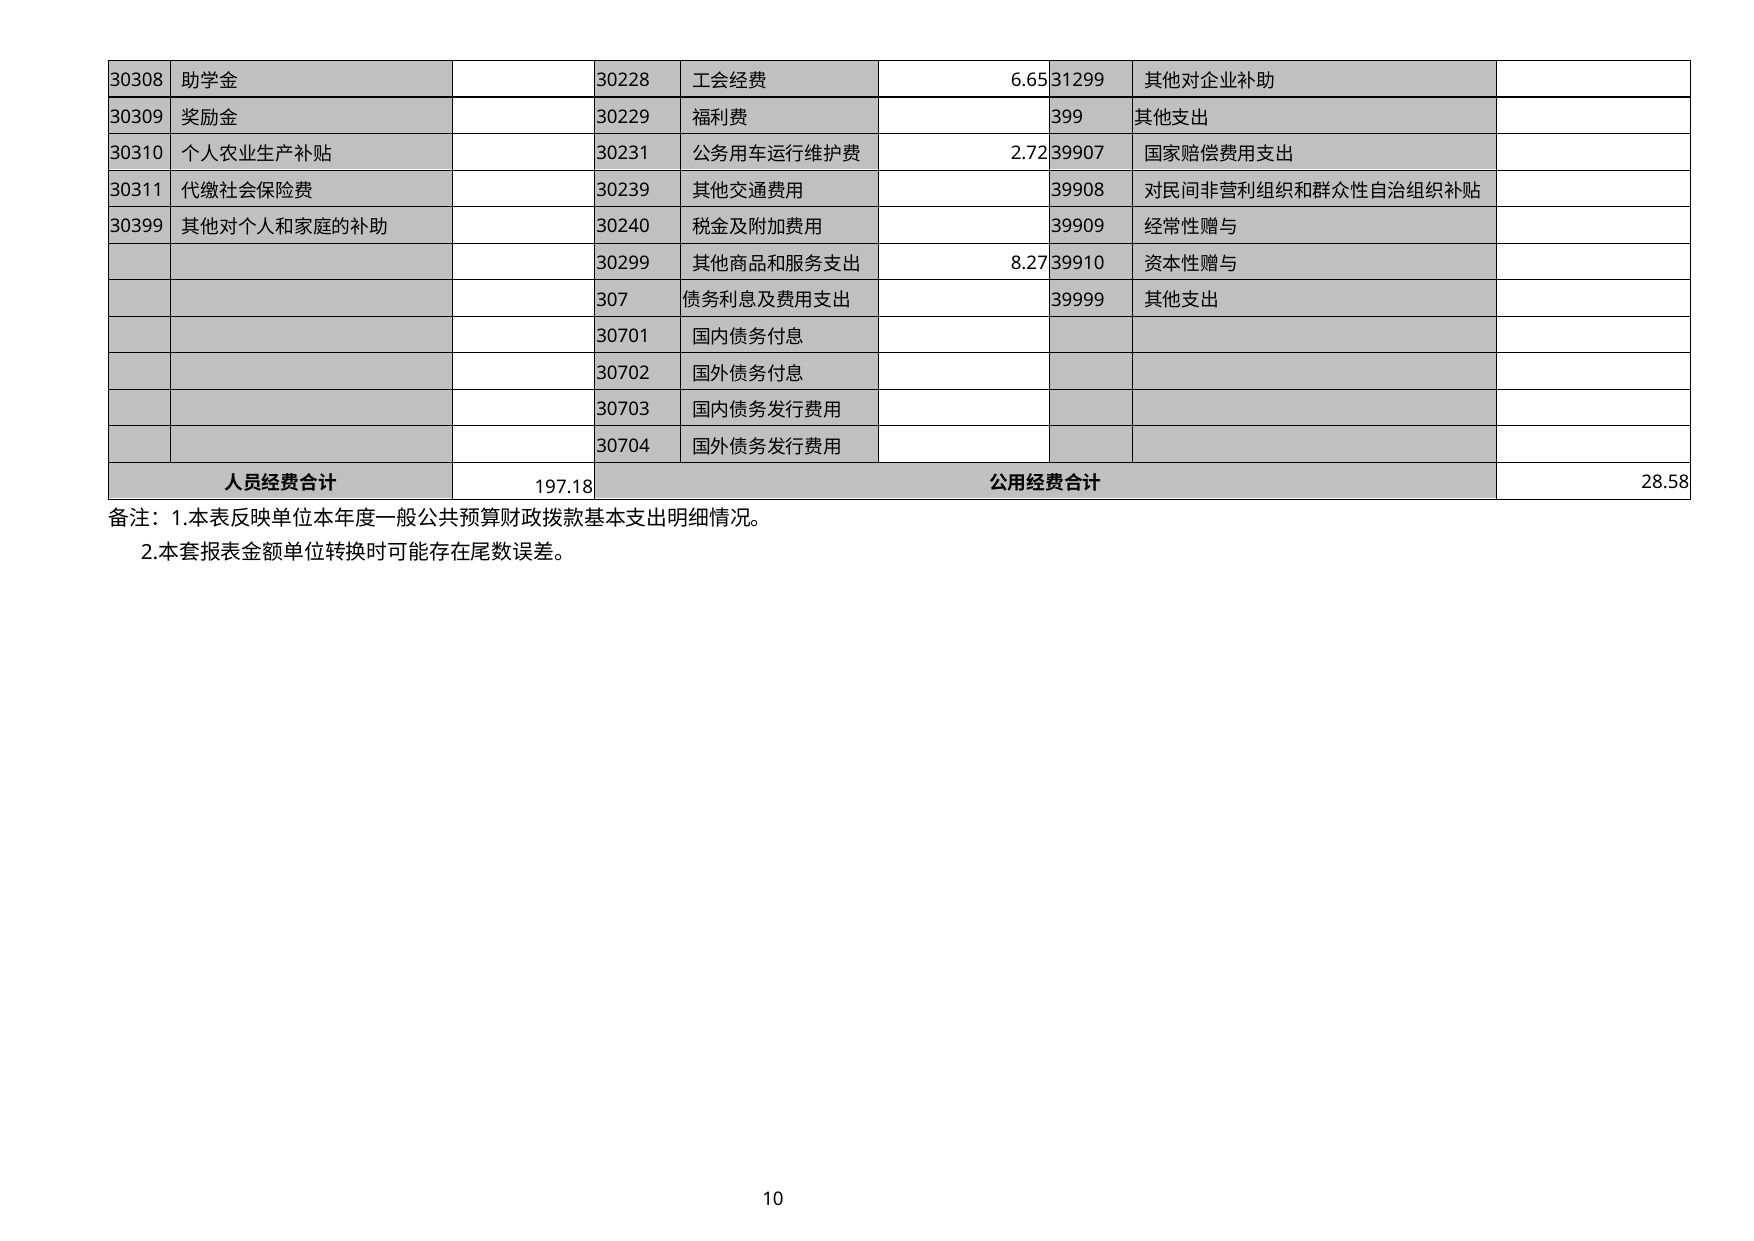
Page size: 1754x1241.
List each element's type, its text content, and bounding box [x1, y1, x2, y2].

table_cell 30229 [595, 98, 680, 133]
table_cell [453, 134, 594, 169]
table_cell 国外债务发行费用 [681, 426, 878, 462]
table_cell 307 [595, 280, 680, 316]
table_cell [453, 207, 594, 243]
table_cell 代缴社会保险费 [171, 171, 452, 206]
table_cell 对民间非营利组织和群众性自治组织补贴 [1133, 171, 1496, 206]
table_cell 8.27 [879, 244, 1049, 279]
table_cell [1497, 207, 1690, 243]
table_cell 其他支出 [1133, 98, 1496, 133]
table_cell [879, 280, 1049, 316]
table_cell 其他交通费用 [681, 171, 878, 206]
table_cell [109, 426, 170, 462]
table_cell [453, 353, 594, 389]
table_cell [109, 390, 170, 425]
table_cell 其他对企业补助 [1133, 61, 1496, 96]
table_cell 30228 [595, 61, 680, 96]
table_cell 39908 [1050, 171, 1132, 206]
table_cell [879, 390, 1049, 425]
table_cell [1497, 390, 1690, 425]
table_cell [1497, 61, 1690, 96]
table_cell [453, 98, 594, 133]
table_cell [1133, 317, 1496, 352]
table_cell 30399 [109, 207, 170, 243]
table_cell [1497, 317, 1690, 352]
table_cell [109, 244, 170, 279]
table_cell [1050, 353, 1132, 389]
table_cell 其他支出 [1133, 280, 1496, 316]
table_cell 30299 [595, 244, 680, 279]
table_cell [879, 426, 1049, 462]
table_cell [109, 317, 170, 352]
table_cell 经常性赠与 [1133, 207, 1496, 243]
table_cell 197.18 [453, 463, 594, 498]
table_cell [879, 98, 1049, 133]
table_cell [109, 353, 170, 389]
table_cell 30239 [595, 171, 680, 206]
table_cell 个人农业生产补贴 [171, 134, 452, 169]
table_cell [879, 353, 1049, 389]
table_cell 399 [1050, 98, 1132, 133]
table_cell 国内债务付息 [681, 317, 878, 352]
table_cell 资本性赠与 [1133, 244, 1496, 279]
table_cell 39907 [1050, 134, 1132, 169]
table_cell [1497, 171, 1690, 206]
table_cell 其他对个人和家庭的补助 [171, 207, 452, 243]
table_cell [1497, 98, 1690, 133]
table_cell [453, 317, 594, 352]
table_cell [453, 171, 594, 206]
table_cell 39999 [1050, 280, 1132, 316]
table_cell 28.58 [1497, 463, 1690, 498]
table_cell 福利费 [681, 98, 878, 133]
table_cell 税金及附加费用 [681, 207, 878, 243]
table_cell [171, 353, 452, 389]
table_cell 30701 [595, 317, 680, 352]
table_cell [1133, 353, 1496, 389]
table_cell [1133, 426, 1496, 462]
table_cell [453, 280, 594, 316]
table_cell [1497, 280, 1690, 316]
table_cell 公用经费合计 [595, 463, 1496, 498]
table_cell [453, 244, 594, 279]
table_cell 39910 [1050, 244, 1132, 279]
table_cell 债务利息及费用支出 [681, 280, 878, 316]
table_cell 30240 [595, 207, 680, 243]
table_cell [1497, 244, 1690, 279]
table_cell 人员经费合计 [109, 463, 452, 498]
table_cell [171, 317, 452, 352]
table_cell [109, 280, 170, 316]
table_cell 30702 [595, 353, 680, 389]
table_cell [453, 390, 594, 425]
table_cell 国内债务发行费用 [681, 390, 878, 425]
text 备注：1.本表反映单位本年度一般公共预算财政拨款基本支出明细情况。 2.本套报表金额单位转换时可能存在尾数误差。 [108, 499, 1707, 669]
table_cell 国家赔偿费用支出 [1133, 134, 1496, 169]
table_cell [879, 207, 1049, 243]
table_cell 30310 [109, 134, 170, 169]
table_cell 39909 [1050, 207, 1132, 243]
table_cell [171, 280, 452, 316]
table_cell 31299 [1050, 61, 1132, 96]
table_cell [1497, 134, 1690, 169]
table_cell [171, 390, 452, 425]
table_cell [453, 61, 594, 96]
table_cell [879, 317, 1049, 352]
table_cell [1497, 426, 1690, 462]
table_cell [171, 426, 452, 462]
table_cell [879, 171, 1049, 206]
table_cell 工会经费 [681, 61, 878, 96]
table_cell 6.65 [879, 61, 1049, 96]
table_cell 奖励金 [171, 98, 452, 133]
table_cell 30311 [109, 171, 170, 206]
table_cell 2.72 [879, 134, 1049, 169]
table_cell 30703 [595, 390, 680, 425]
table_cell [1133, 390, 1496, 425]
table_cell [1050, 426, 1132, 462]
table_cell [1497, 353, 1690, 389]
table_cell [171, 244, 452, 279]
table_cell 30309 [109, 98, 170, 133]
table_cell [453, 426, 594, 462]
table_cell 30308 [109, 61, 170, 96]
table_cell 其他商品和服务支出 [681, 244, 878, 279]
table_cell 30231 [595, 134, 680, 169]
table_cell 国外债务付息 [681, 353, 878, 389]
table_cell 30704 [595, 426, 680, 462]
table_cell [1050, 390, 1132, 425]
table_cell 助学金 [171, 61, 452, 96]
table_cell [1050, 317, 1132, 352]
table_cell 公务用车运行维护费 [681, 134, 878, 169]
